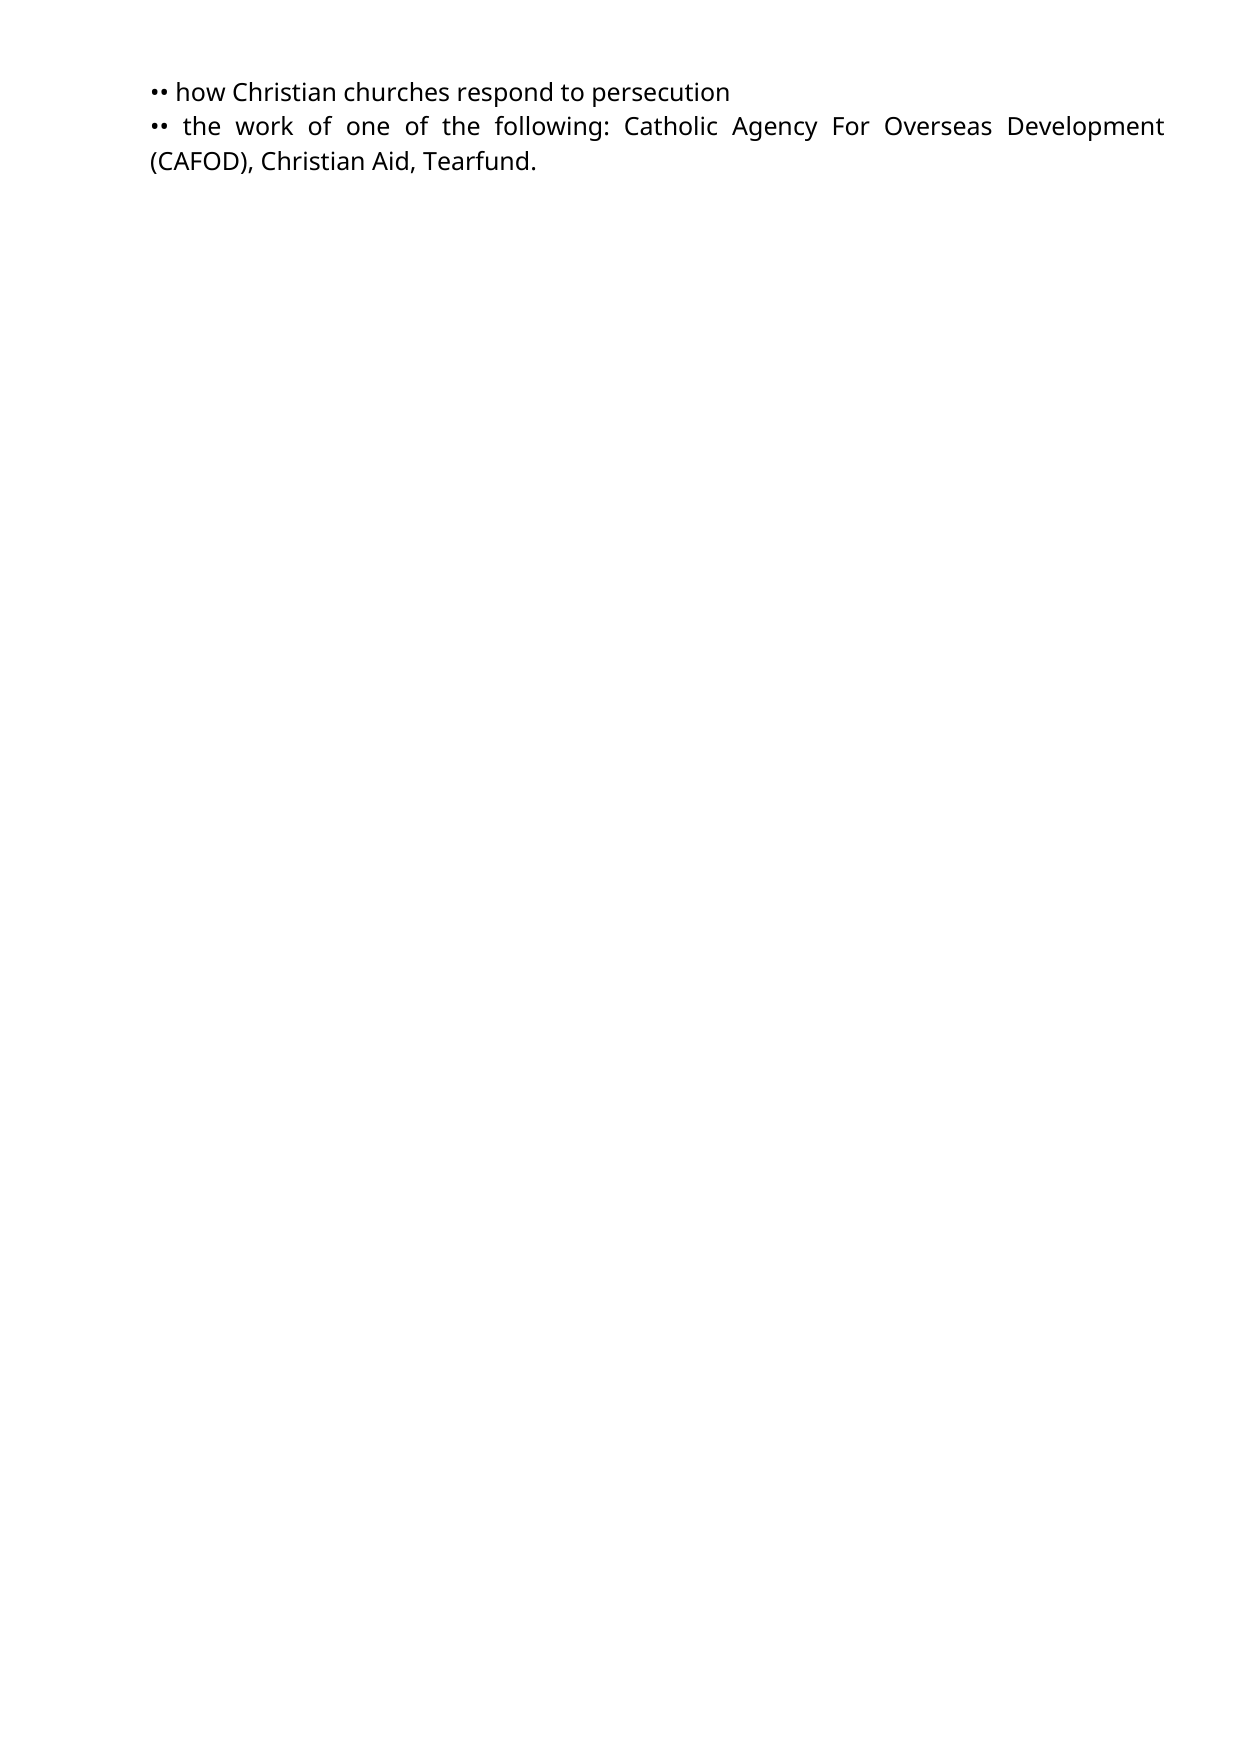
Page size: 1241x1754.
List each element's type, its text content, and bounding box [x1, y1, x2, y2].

text •• the work of one of the following: Catholic Agency For Overseas Development (CAFOD), Christian Aid, Tearfund. [150, 109, 1165, 177]
text •• how Christian churches respond to persecution [75, 75, 1165, 109]
